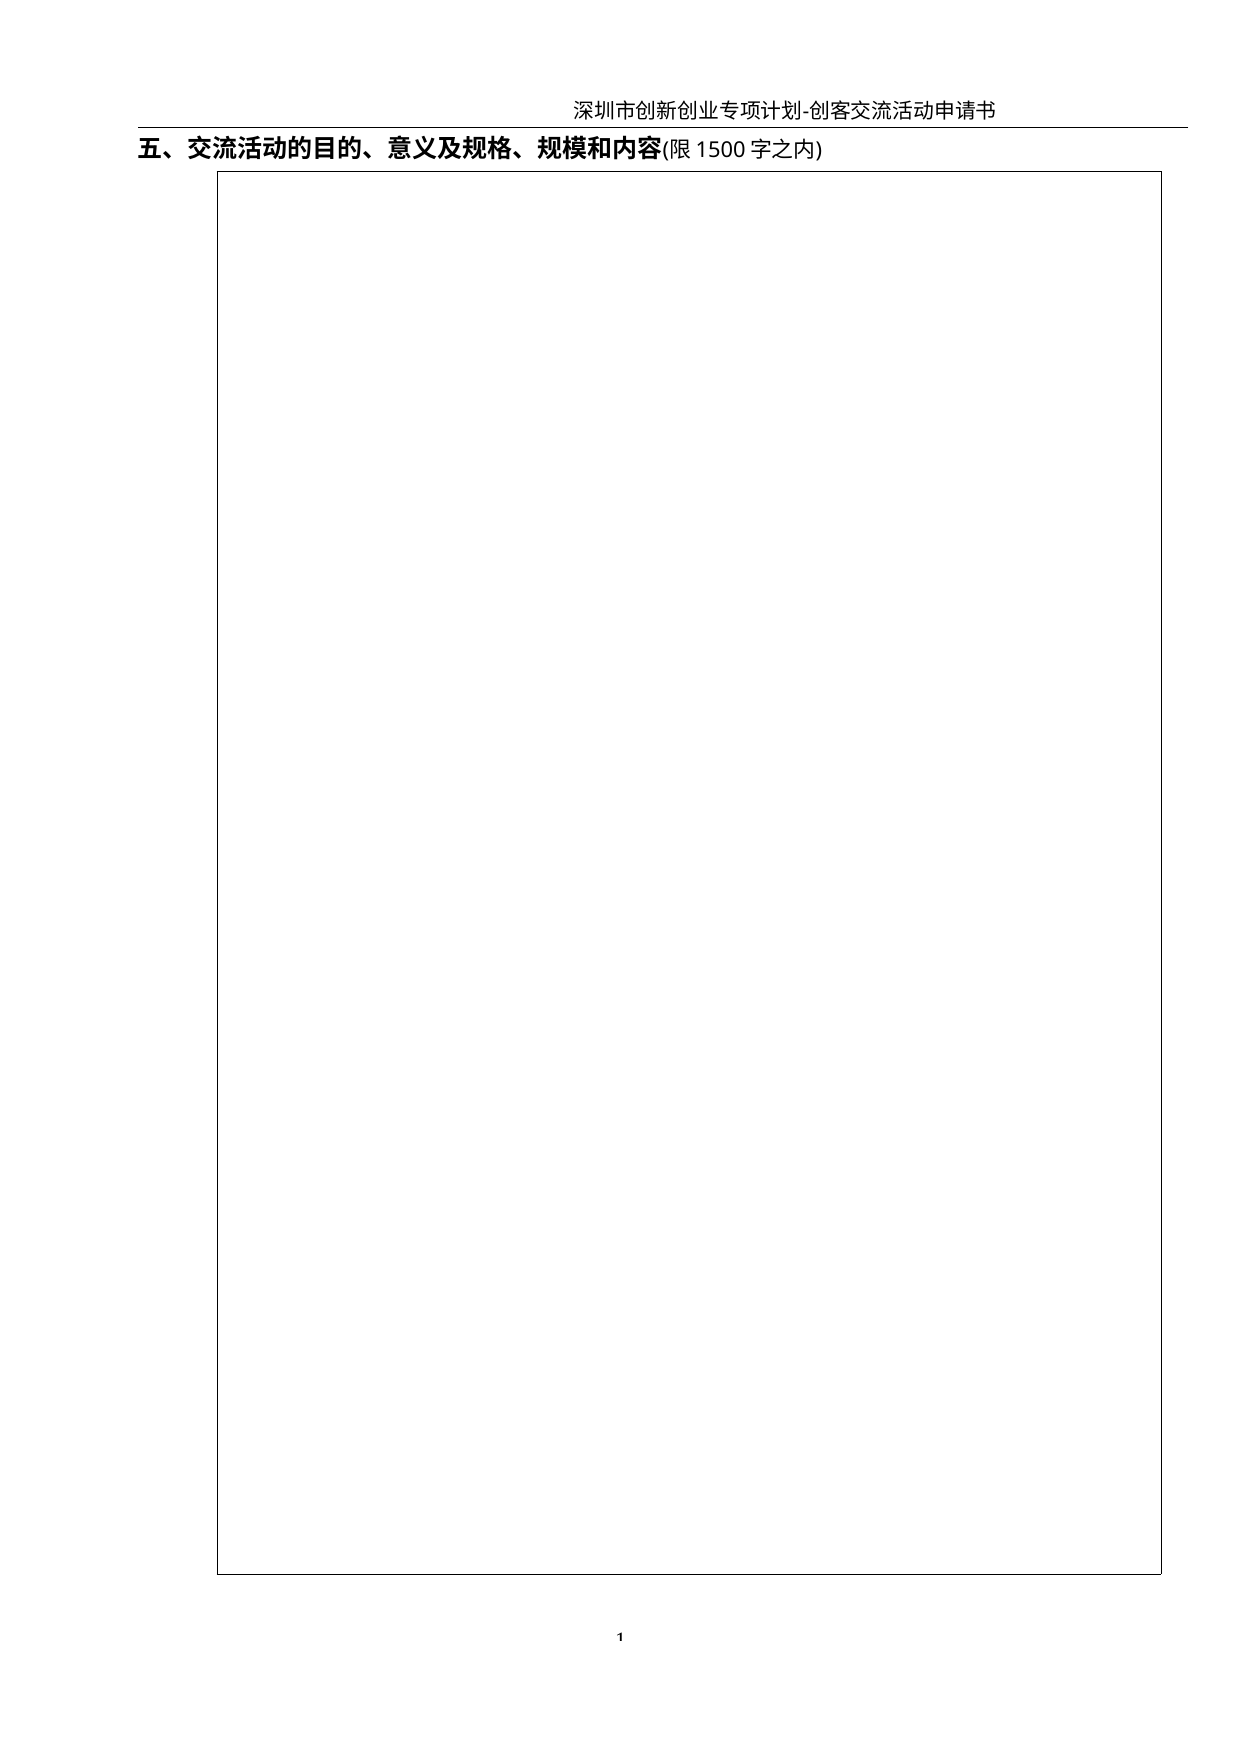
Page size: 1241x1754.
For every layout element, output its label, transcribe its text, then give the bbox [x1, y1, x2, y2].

table_header [218, 172, 1161, 1574]
text 五、交流活动的目的、意义及规格、规模和内容(限1500字之内) [137, 128, 1240, 165]
